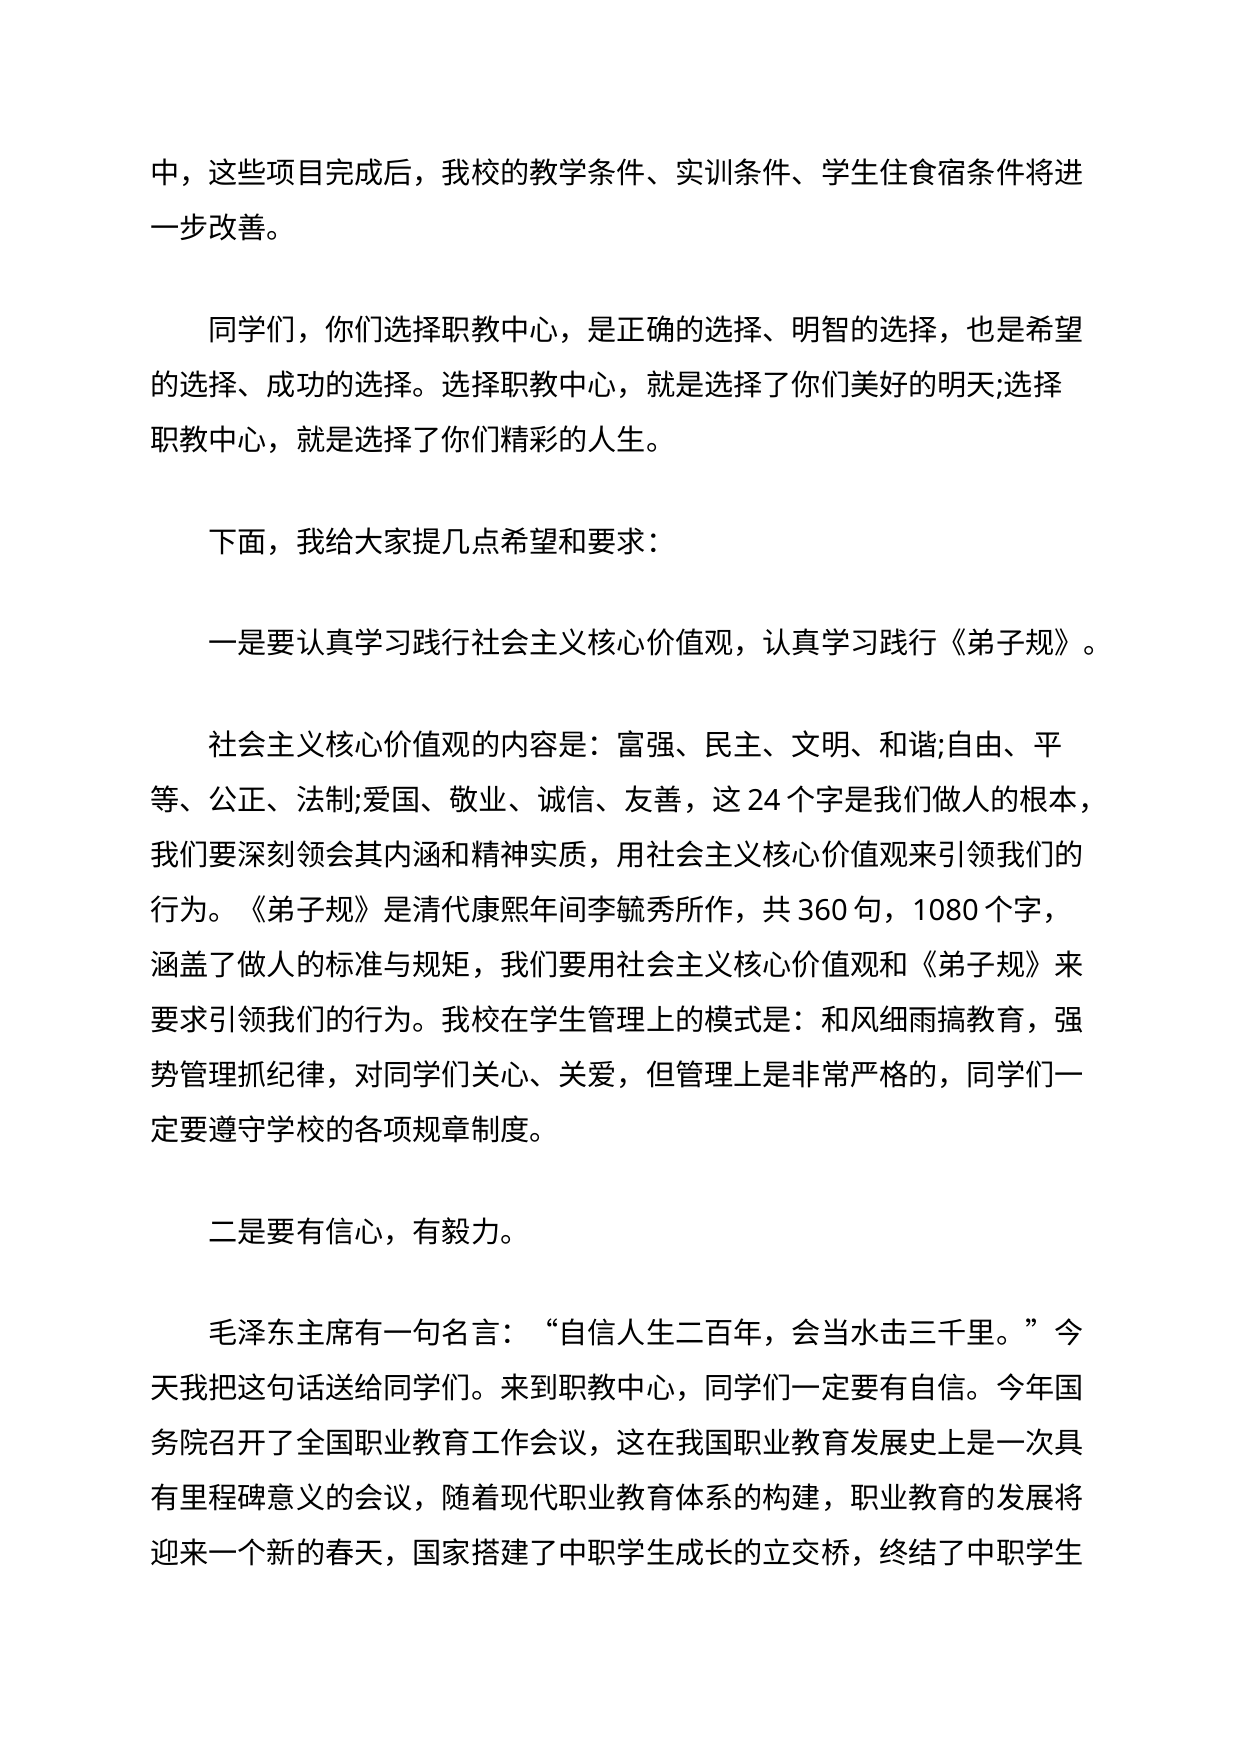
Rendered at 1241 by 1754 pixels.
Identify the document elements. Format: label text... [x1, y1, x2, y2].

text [150, 1310, 1090, 1572]
text 下面，我给大家提几点希望和要求： [150, 518, 1090, 561]
text 一是要认真学习践行社会主义核心价值观，认真学习践行《弟子规》。 [150, 620, 1090, 662]
text 社会主义核心价值观的内容是：富强、民主、文明、和谐;自由、平等、公正、法制;爱国、敬业、诚信、友善，这24个字是我们做人的根本，我们要深刻领会其内涵和精神实质，用社会主义核心价值观来引领我们的行为。《弟子规》是清代康熙年间李毓秀所作，共360句，1080个字，涵盖了做人的标准与规矩，我们要用社会主义核心价值观和《弟子规》来要求引领我们的行为。我校在学生管理上的模式是：和风细雨搞教育，强势管理抓纪律，对同学们关心、关爱，但管理上是非常严格的，同学们一定要遵守学校的各项规章制度。 [150, 722, 1090, 1149]
text 二是要有信心，有毅力。 [150, 1208, 1090, 1251]
text 同学们，你们选择职教中心，是正确的选择、明智的选择，也是希望的选择、成功的选择。选择职教中心，就是选择了你们美好的明天;选择职教中心，就是选择了你们精彩的人生。 [150, 307, 1090, 459]
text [150, 150, 1090, 247]
